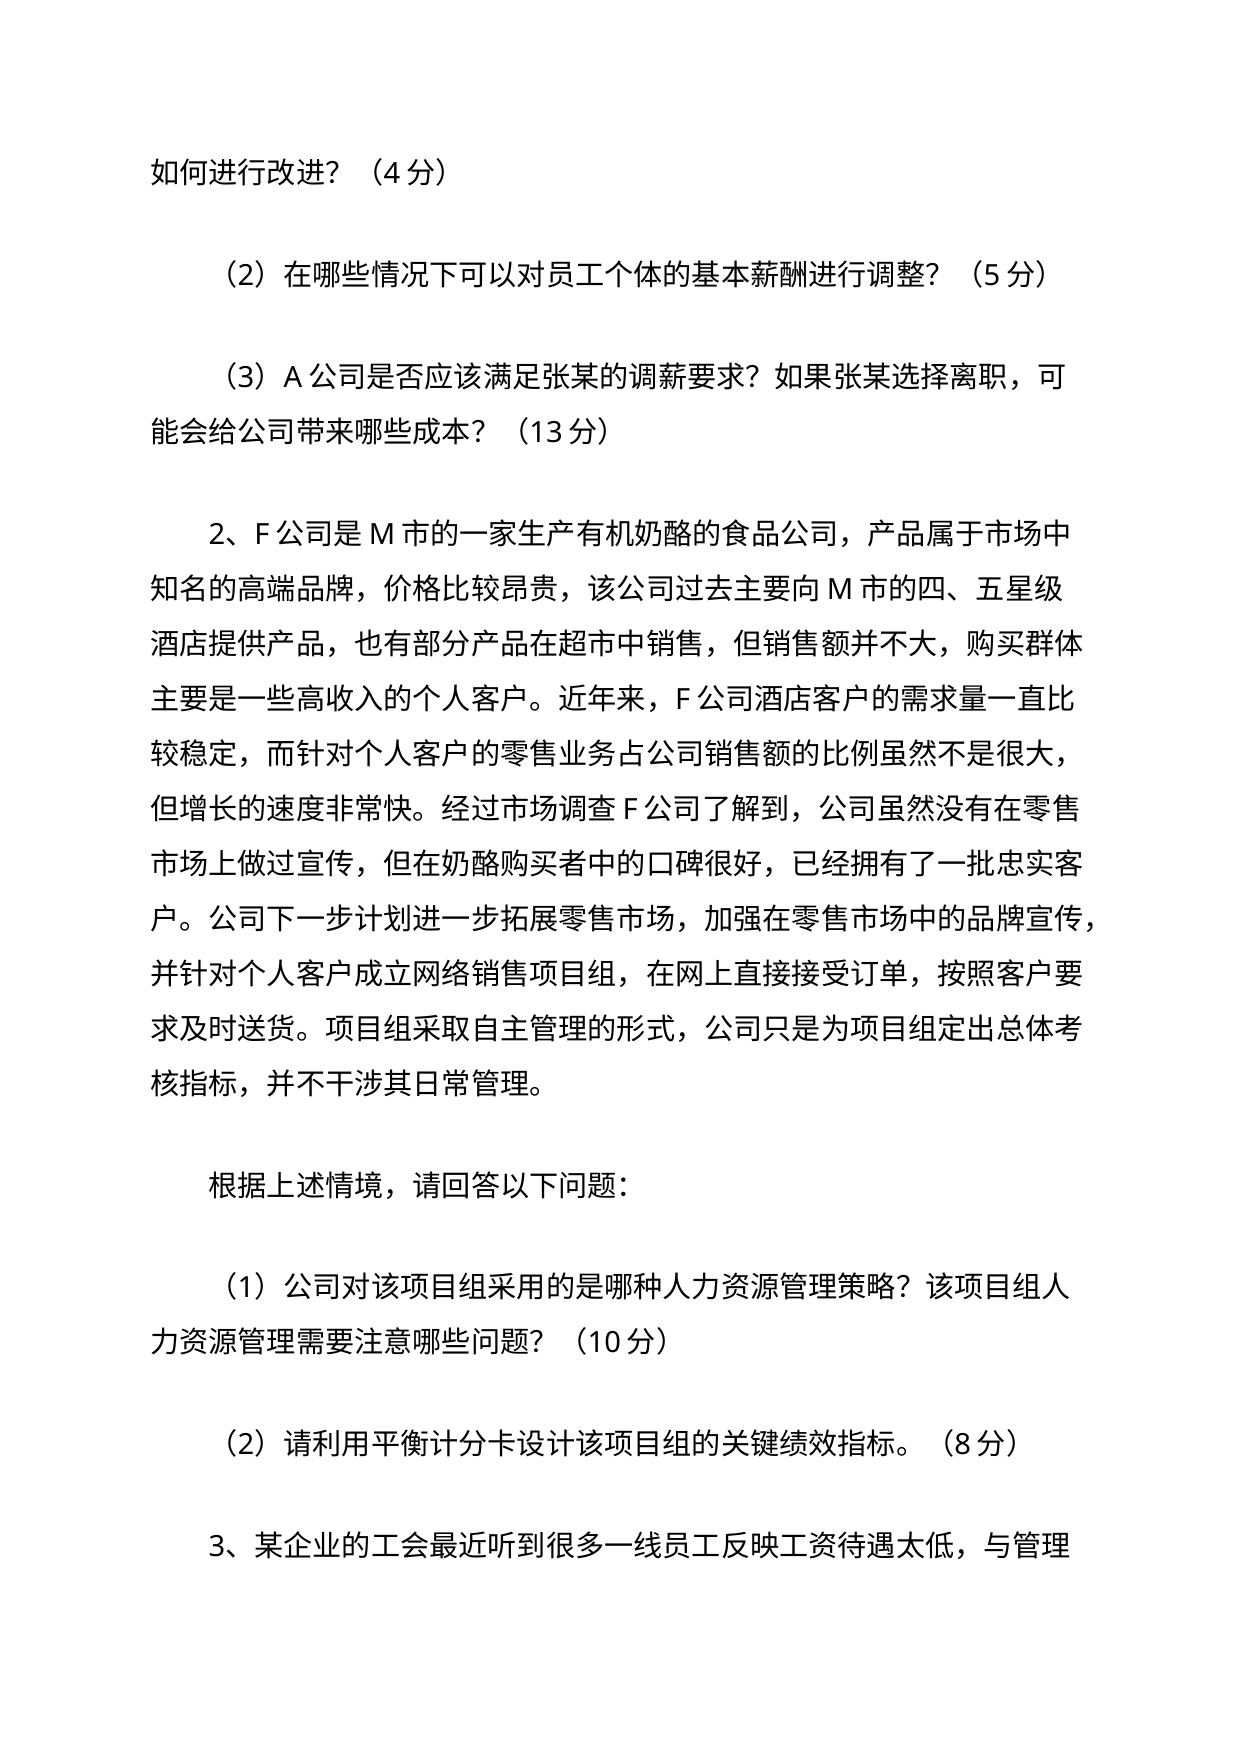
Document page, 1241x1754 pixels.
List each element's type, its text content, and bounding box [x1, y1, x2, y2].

text （2）在哪些情况下可以对员工个体的基本薪酬进行调整？（5分） [150, 252, 1090, 294]
text 2、F公司是M市的一家生产有机奶酪的食品公司，产品属于市场中知名的高端品牌，价格比较昂贵，该公司过去主要向M市的四、五星级酒店提供产品，也有部分产品在超市中销售，但销售额并不大，购买群体主要是一些高收入的个人客户。近年来，F公司酒店客户的需求量一直比较稳定，而针对个人客户的零售业务占公司销售额的比例虽然不是很大，但增长的速度非常快。经过市场调查F公司了解到，公司虽然没有在零售市场上做过宣传，但在奶酪购买者中的口碑很好，已经拥有了一批忠实客户。公司下一步计划进一步拓展零售市场，加强在零售市场中的品牌宣传，并针对个人客户成立网络销售项目组，在网上直接接受订单，按照客户要求及时送货。项目组采取自主管理的形式，公司只是为项目组定出总体考核指标，并不干涉其日常管理。 [150, 511, 1090, 1103]
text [150, 150, 1090, 192]
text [150, 1523, 1090, 1565]
text （1）公司对该项目组采用的是哪种人力资源管理策略？该项目组人力资源管理需要注意哪些问题？（10分） [150, 1264, 1090, 1361]
text （3）A公司是否应该满足张某的调薪要求？如果张某选择离职，可能会给公司带来哪些成本？（13分） [150, 354, 1090, 451]
text （2）请利用平衡计分卡设计该项目组的关键绩效指标。（8分） [150, 1421, 1090, 1463]
text 根据上述情境，请回答以下问题： [150, 1162, 1090, 1204]
